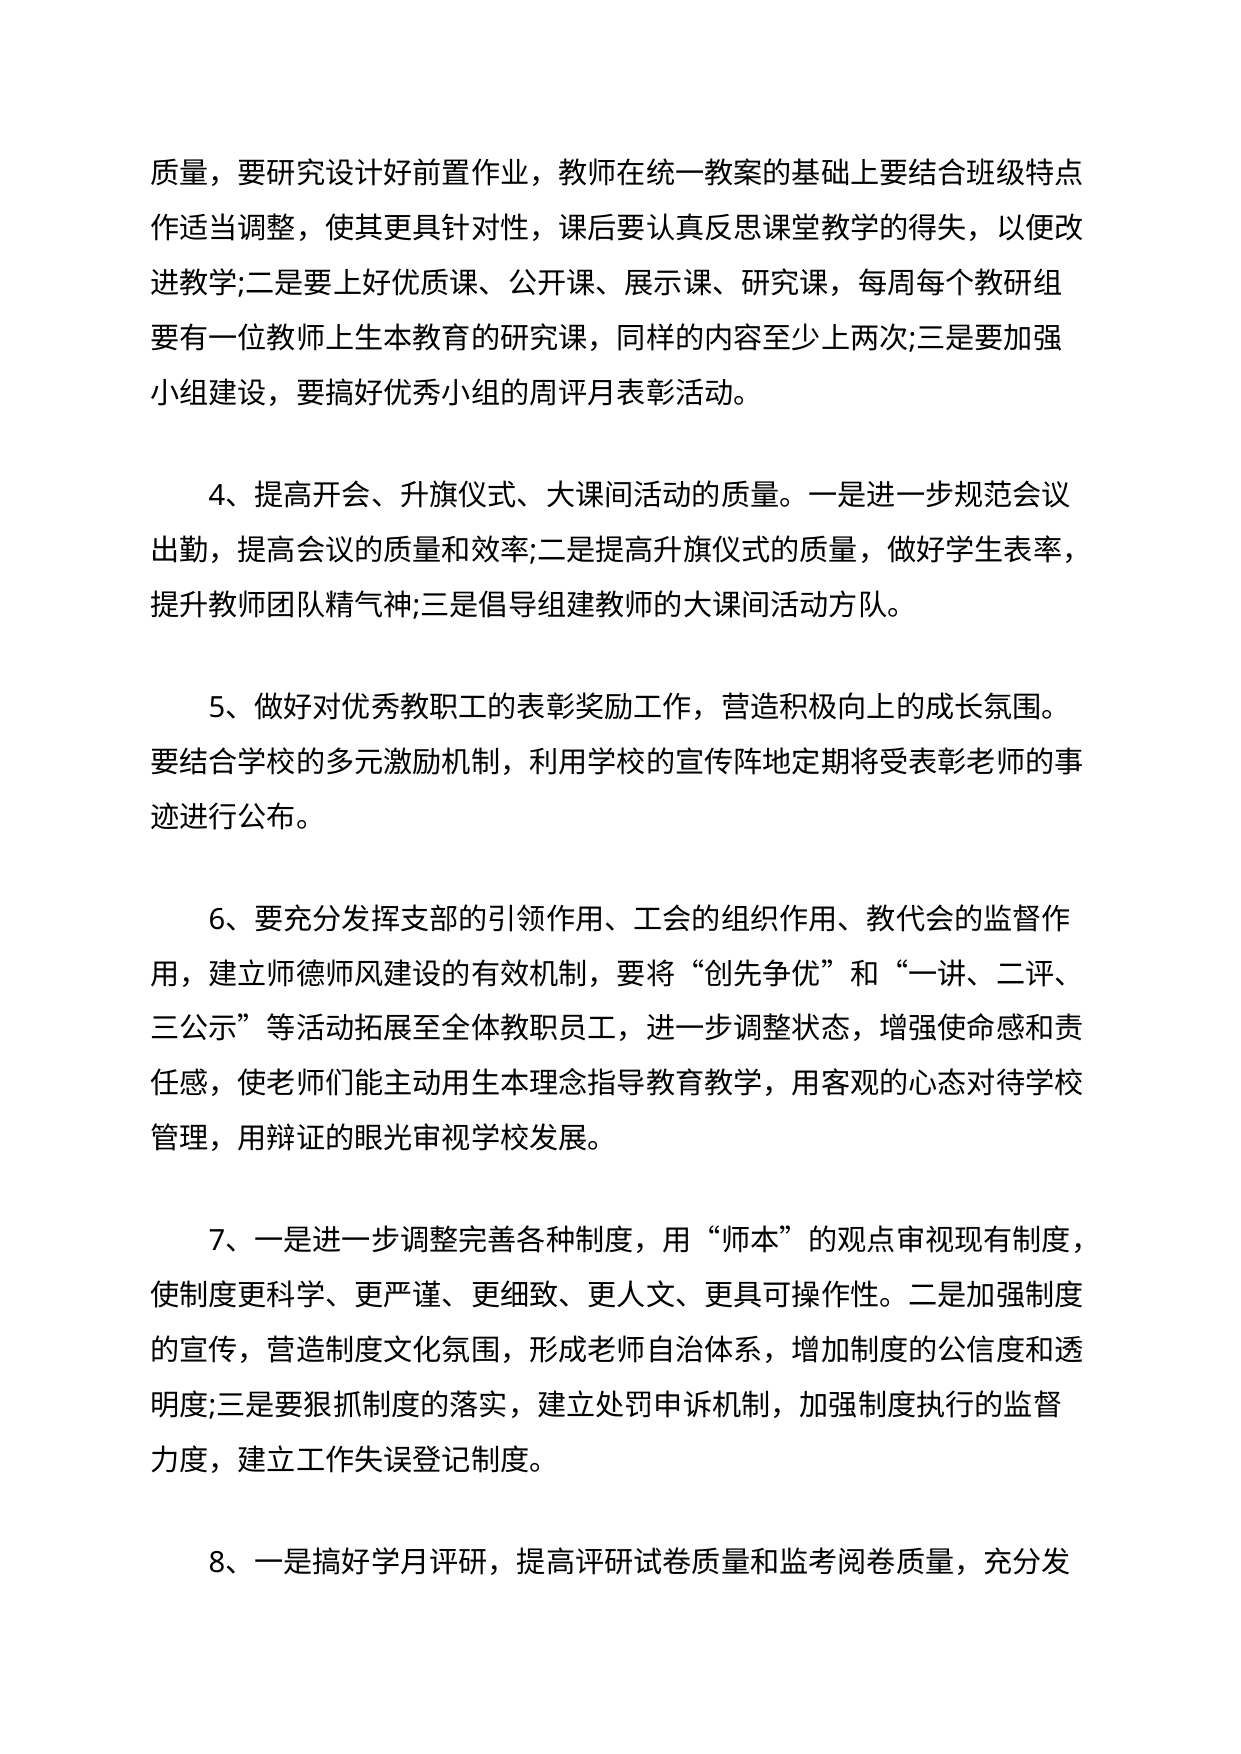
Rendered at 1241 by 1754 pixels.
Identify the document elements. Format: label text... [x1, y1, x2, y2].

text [150, 150, 1090, 412]
text 5、做好对优秀教职工的表彰奖励工作，营造积极向上的成长氛围。要结合学校的多元激励机制，利用学校的宣传阵地定期将受表彰老师的事迹进行公布。 [150, 683, 1090, 836]
text 6、要充分发挥支部的引领作用、工会的组织作用、教代会的监督作用，建立师德师风建设的有效机制，要将“创先争优”和“一讲、二评、三公示”等活动拓展至全体教职员工，进一步调整状态，增强使命感和责任感，使老师们能主动用生本理念指导教育教学，用客观的心态对待学校管理，用辩证的眼光审视学校发展。 [150, 895, 1090, 1157]
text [150, 1538, 1090, 1581]
text 7、一是进一步调整完善各种制度，用“师本”的观点审视现有制度，使制度更科学、更严谨、更细致、更人文、更具可操作性。二是加强制度的宣传，营造制度文化氛围，形成老师自治体系，增加制度的公信度和透明度;三是要狠抓制度的落实，建立处罚申诉机制，加强制度执行的监督力度，建立工作失误登记制度。 [150, 1217, 1090, 1479]
text 4、提高开会、升旗仪式、大课间活动的质量。一是进一步规范会议出勤，提高会议的质量和效率;二是提高升旗仪式的质量，做好学生表率，提升教师团队精气神;三是倡导组建教师的大课间活动方队。 [150, 472, 1090, 624]
